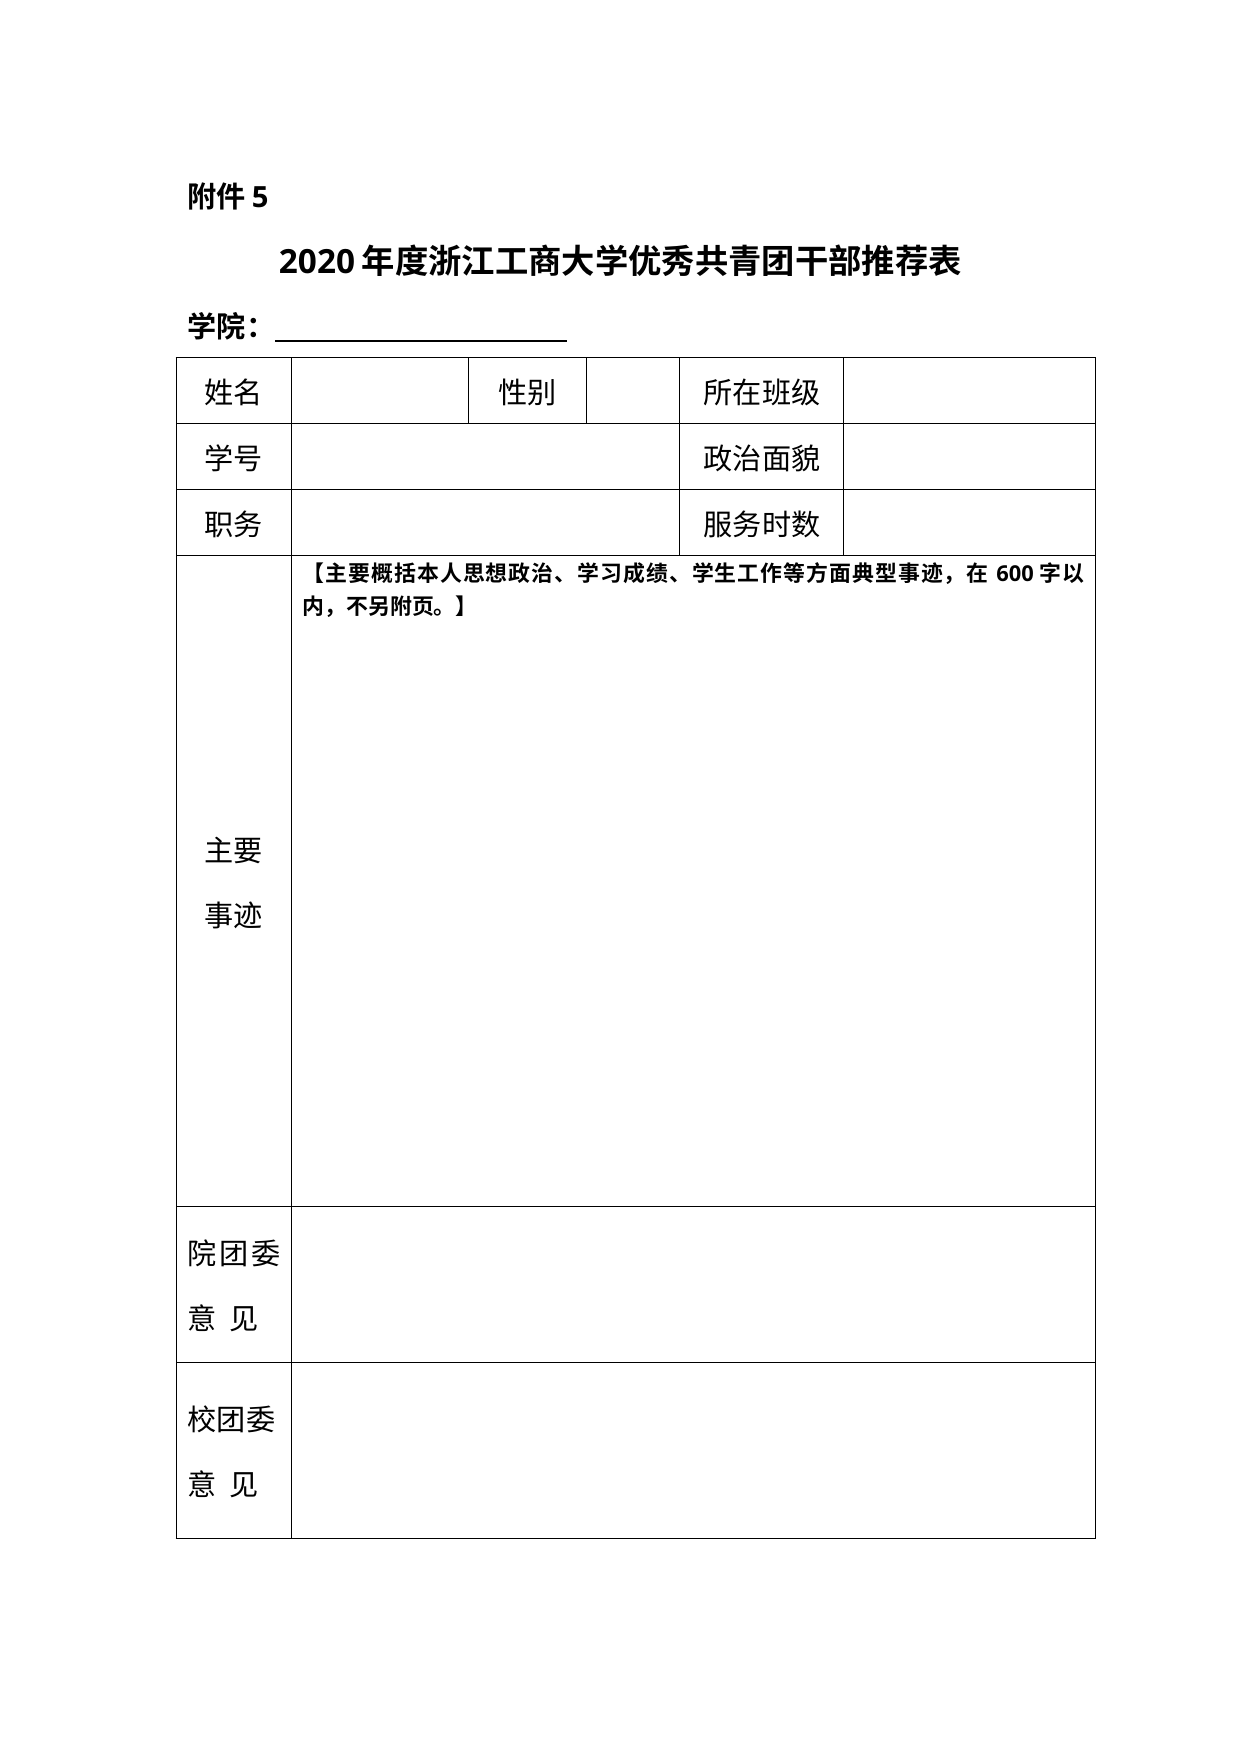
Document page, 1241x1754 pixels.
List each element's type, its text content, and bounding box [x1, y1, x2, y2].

table_cell 院团委意 见 [177, 1207, 291, 1362]
table_cell 【主要概括本人思想政治、学习成绩、学生工作等方面典型事迹，在600字以内，不另附页。】 [292, 556, 1095, 1206]
table_cell 校团委 意 见 [177, 1363, 291, 1538]
table_cell [844, 424, 1095, 489]
table_header 所在班级 [680, 358, 843, 423]
table_header [292, 358, 468, 423]
text 附件5 [187, 162, 1053, 227]
table_cell 主要 事迹 [177, 556, 291, 1206]
text 2020年度浙江工商大学优秀共青团干部推荐表 [187, 227, 1053, 292]
table_cell [844, 490, 1095, 555]
table_header 姓名 [177, 358, 291, 423]
table_cell 政治面貌 [680, 424, 843, 489]
table_cell [292, 490, 679, 555]
table_cell [292, 424, 679, 489]
text 学院： [187, 292, 1053, 357]
table_cell 服务时数 [680, 490, 843, 555]
table_cell 职务 [177, 490, 291, 555]
table_cell 学号 [177, 424, 291, 489]
table_cell [292, 1207, 1095, 1362]
table_header [587, 358, 679, 423]
table_cell [292, 1363, 1095, 1538]
table_header 性别 [469, 358, 586, 423]
table_header [844, 358, 1095, 423]
